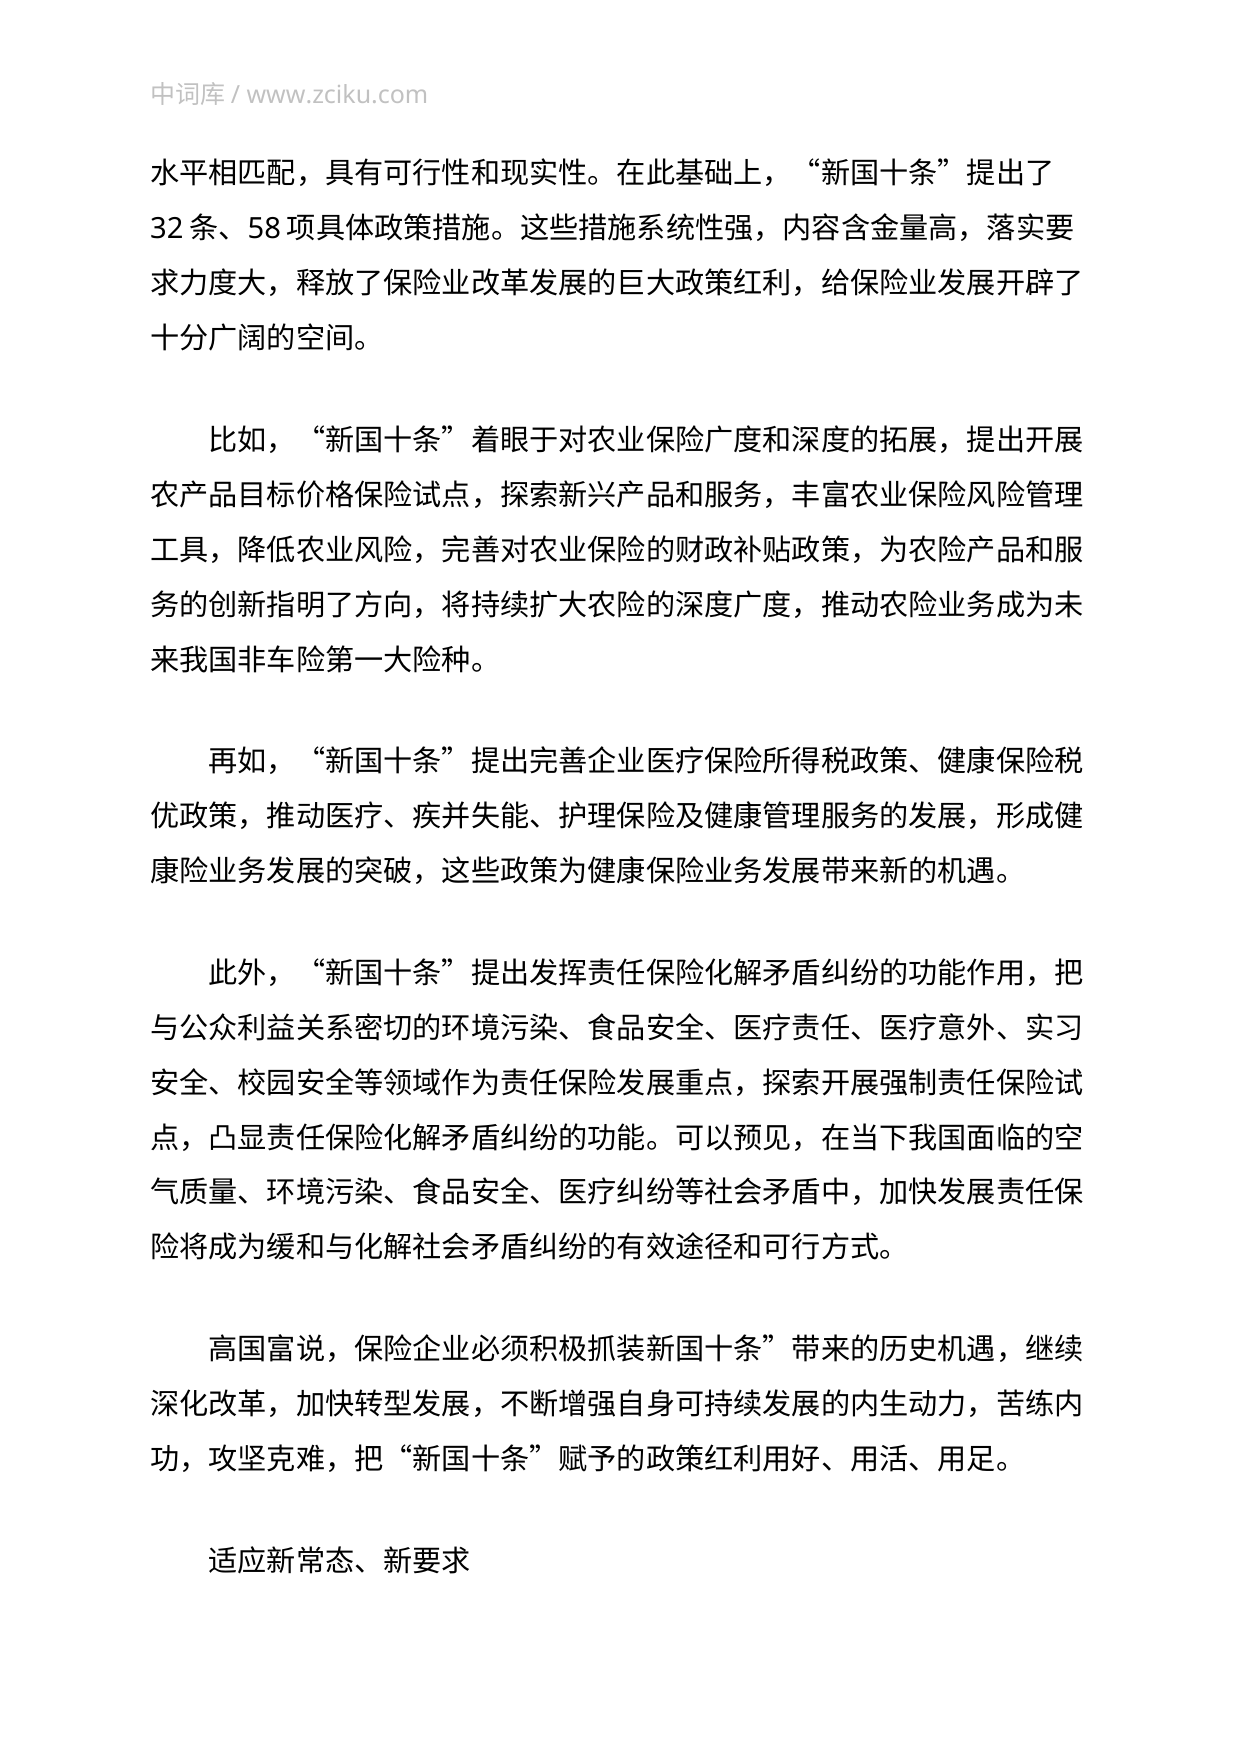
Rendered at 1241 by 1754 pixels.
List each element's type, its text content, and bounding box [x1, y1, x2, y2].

text 此外，“新国十条”提出发挥责任保险化解矛盾纠纷的功能作用，把与公众利益关系密切的环境污染、食品安全、医疗责任、医疗意外、实习安全、校园安全等领域作为责任保险发展重点，探索开展强制责任保险试点，凸显责任保险化解矛盾纠纷的功能。可以预见，在当下我国面临的空气质量、环境污染、食品安全、医疗纠纷等社会矛盾中，加快发展责任保险将成为缓和与化解社会矛盾纠纷的有效途径和可行方式。 [150, 949, 1090, 1266]
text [150, 150, 1090, 357]
text 再如，“新国十条”提出完善企业医疗保险所得税政策、健康保险税优政策，推动医疗、疾并失能、护理保险及健康管理服务的发展，形成健康险业务发展的突破，这些政策为健康保险业务发展带来新的机遇。 [150, 738, 1090, 890]
text 适应新常态、新要求 [150, 1537, 1090, 1579]
text 比如，“新国十条”着眼于对农业保险广度和深度的拓展，提出开展农产品目标价格保险试点，探索新兴产品和服务，丰富农业保险风险管理工具，降低农业风险，完善对农业保险的财政补贴政策，为农险产品和服务的创新指明了方向，将持续扩大农险的深度广度，推动农险业务成为未来我国非车险第一大险种。 [150, 417, 1090, 678]
text 高国富说，保险企业必须积极抓装新国十条”带来的历史机遇，继续深化改革，加快转型发展，不断增强自身可持续发展的内生动力，苦练内功，攻坚克难，把“新国十条”赋予的政策红利用好、用活、用足。 [150, 1326, 1090, 1478]
